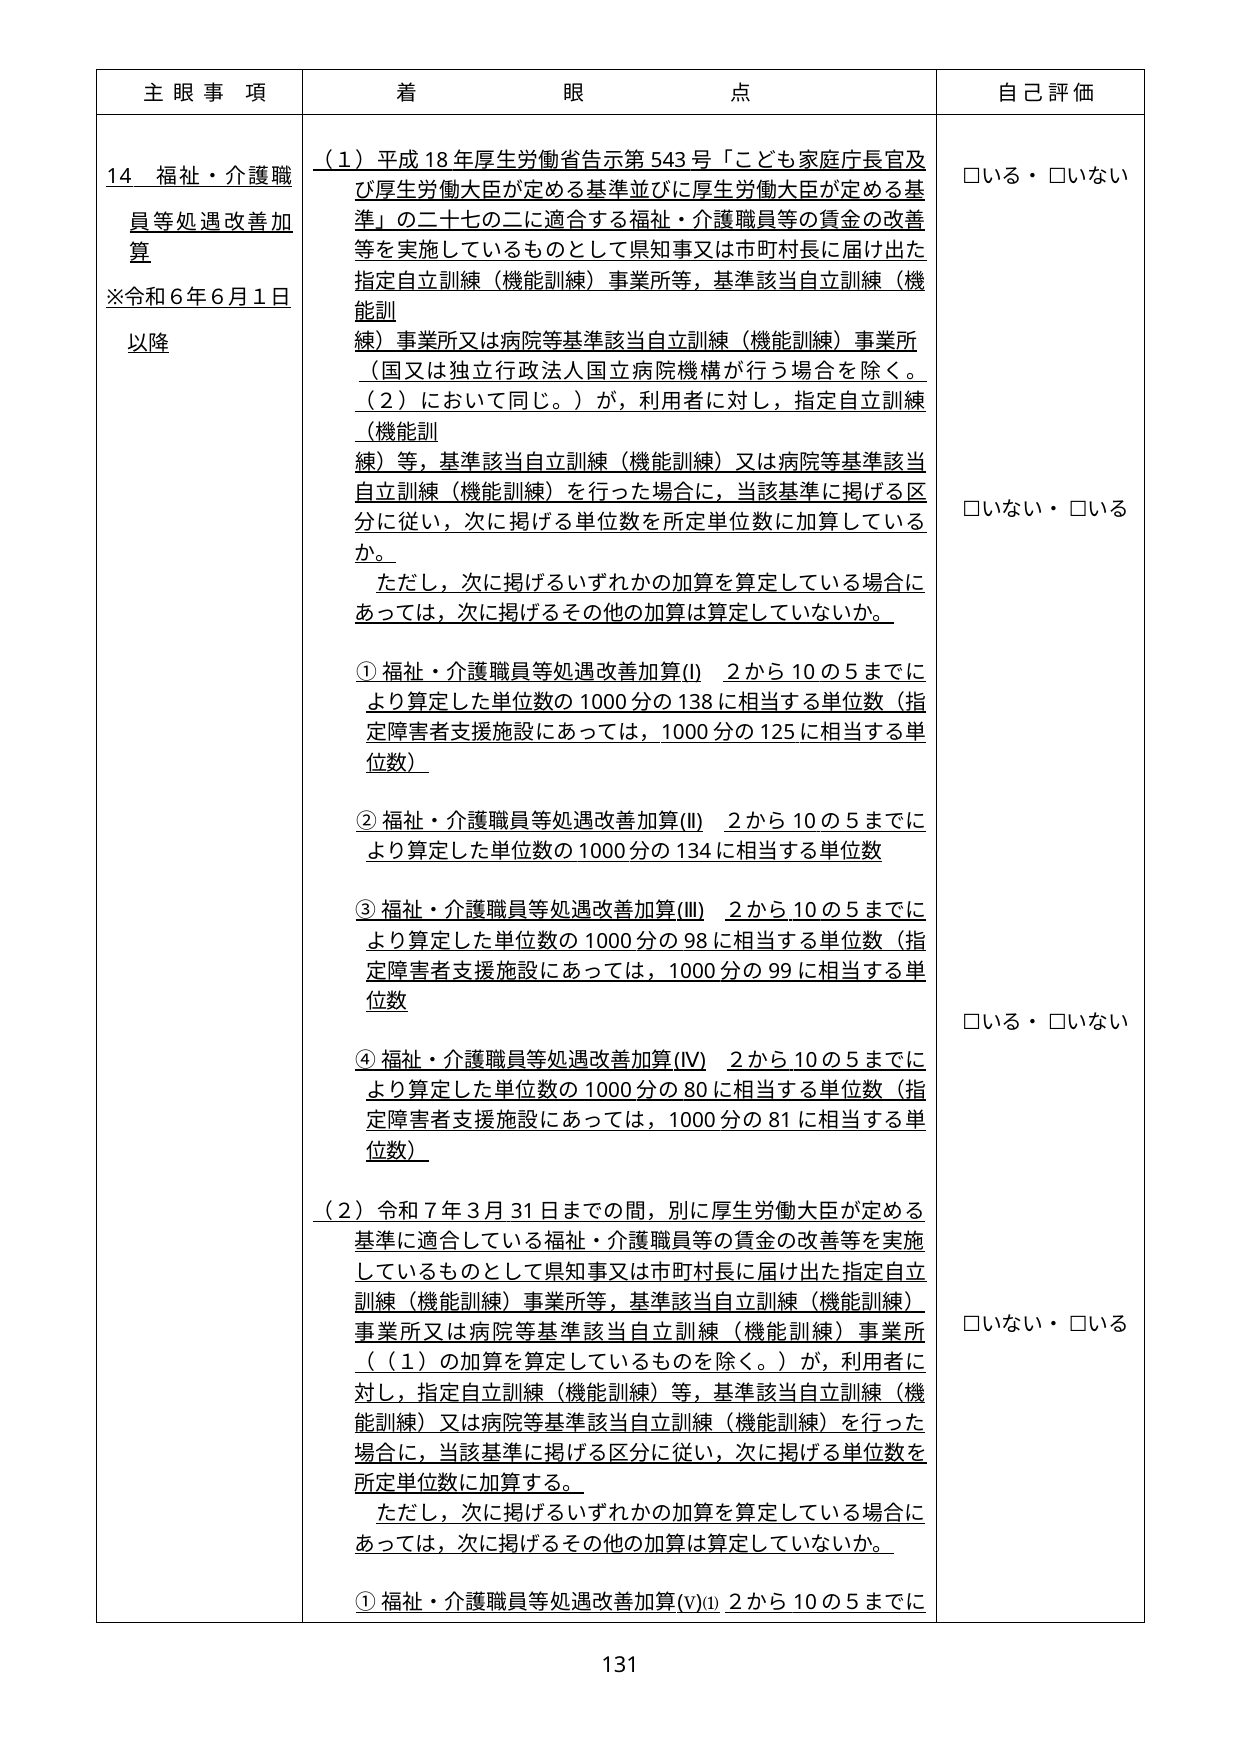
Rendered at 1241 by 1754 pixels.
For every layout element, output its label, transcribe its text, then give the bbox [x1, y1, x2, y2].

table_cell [97, 115, 302, 1622]
table_header 自 己 評 価 [937, 70, 1144, 113]
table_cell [303, 115, 936, 1622]
table_header 主 眼 事 項 [97, 70, 302, 113]
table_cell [937, 115, 1144, 1622]
table_header 着 眼 点 [303, 70, 936, 113]
